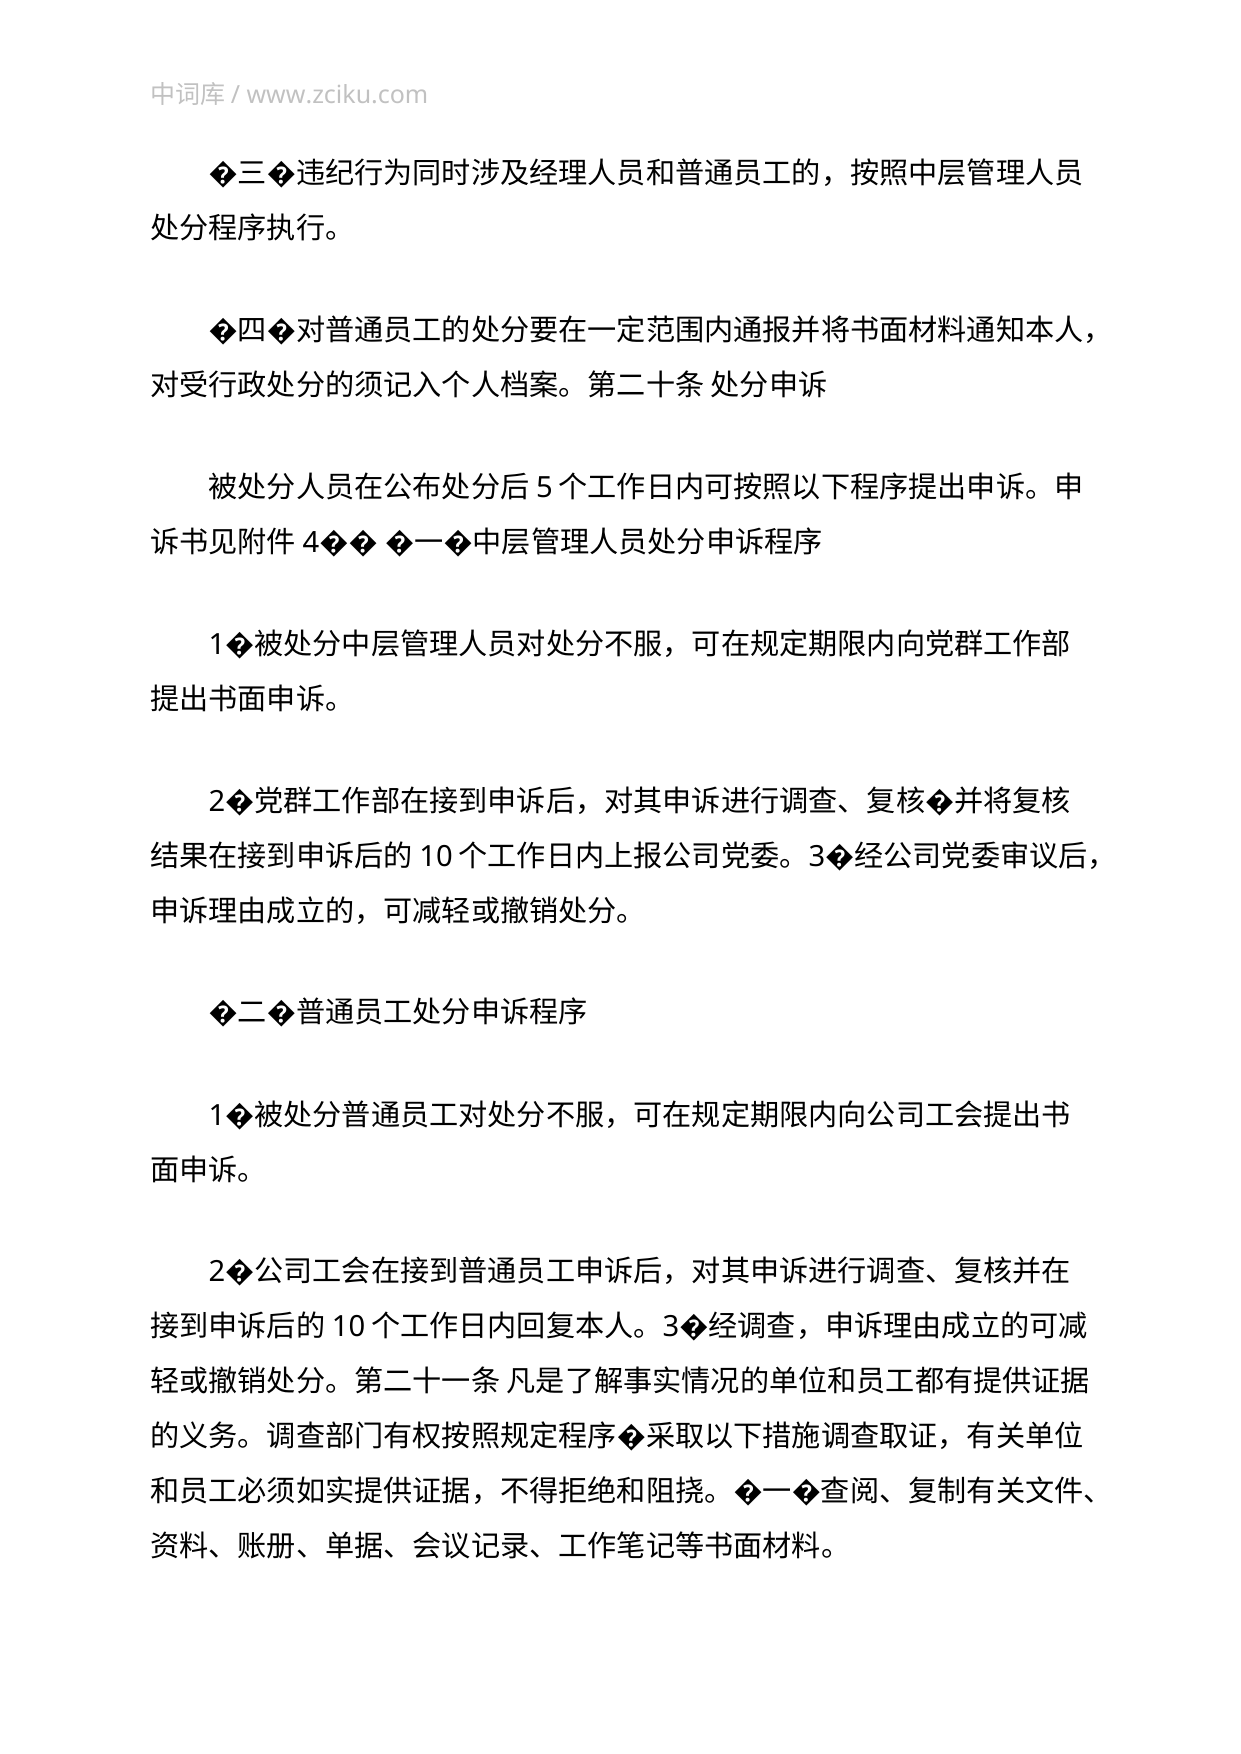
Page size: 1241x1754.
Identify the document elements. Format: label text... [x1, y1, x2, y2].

text 被处分人员在公布处分后 5个工作日内可按照以下程序提出申诉。申诉书见附件 4�� �一�中层管理人员处分申诉程序 [150, 463, 1090, 561]
text 1�被处分普通员工对处分不服，可在规定期限内向公司工会提出书面申诉。 [150, 1091, 1090, 1188]
text 2�党群工作部在接到申诉后，对其申诉进行调查、复核�并将复核结果在接到申诉后的 10个工作日内上报公司党委。3�经公司党委审议后，申诉理由成立的，可减轻或撤销处分。 [150, 777, 1090, 929]
text �四�对普通员工的处分要在一定范围内通报并将书面材料通知本人，对受行政处分的须记入个人档案。第二十条 处分申诉 [150, 307, 1090, 404]
text 2�公司工会在接到普通员工申诉后，对其申诉进行调查、复核并在接到申诉后的 10个工作日内回复本人。3�经调查，申诉理由成立的可减轻或撤销处分。第二十一条 凡是了解事实情况的单位和员工都有提供证据的义务。调查部门有权按照规定程序�采取以下措施调查取证，有关单位和员工必须如实提供证据，不得拒绝和阻挠。�一�查阅、复制有关文件、资料、账册、单据、会议记录、工作笔记等书面材料。 [150, 1248, 1090, 1565]
text �三�违纪行为同时涉及经理人员和普通员工的，按照中层管理人员处分程序执行。 [150, 150, 1090, 247]
text 1�被处分中层管理人员对处分不服，可在规定期限内向党群工作部提出书面申诉。 [150, 621, 1090, 718]
text �二�普通员工处分申诉程序 [150, 989, 1090, 1031]
